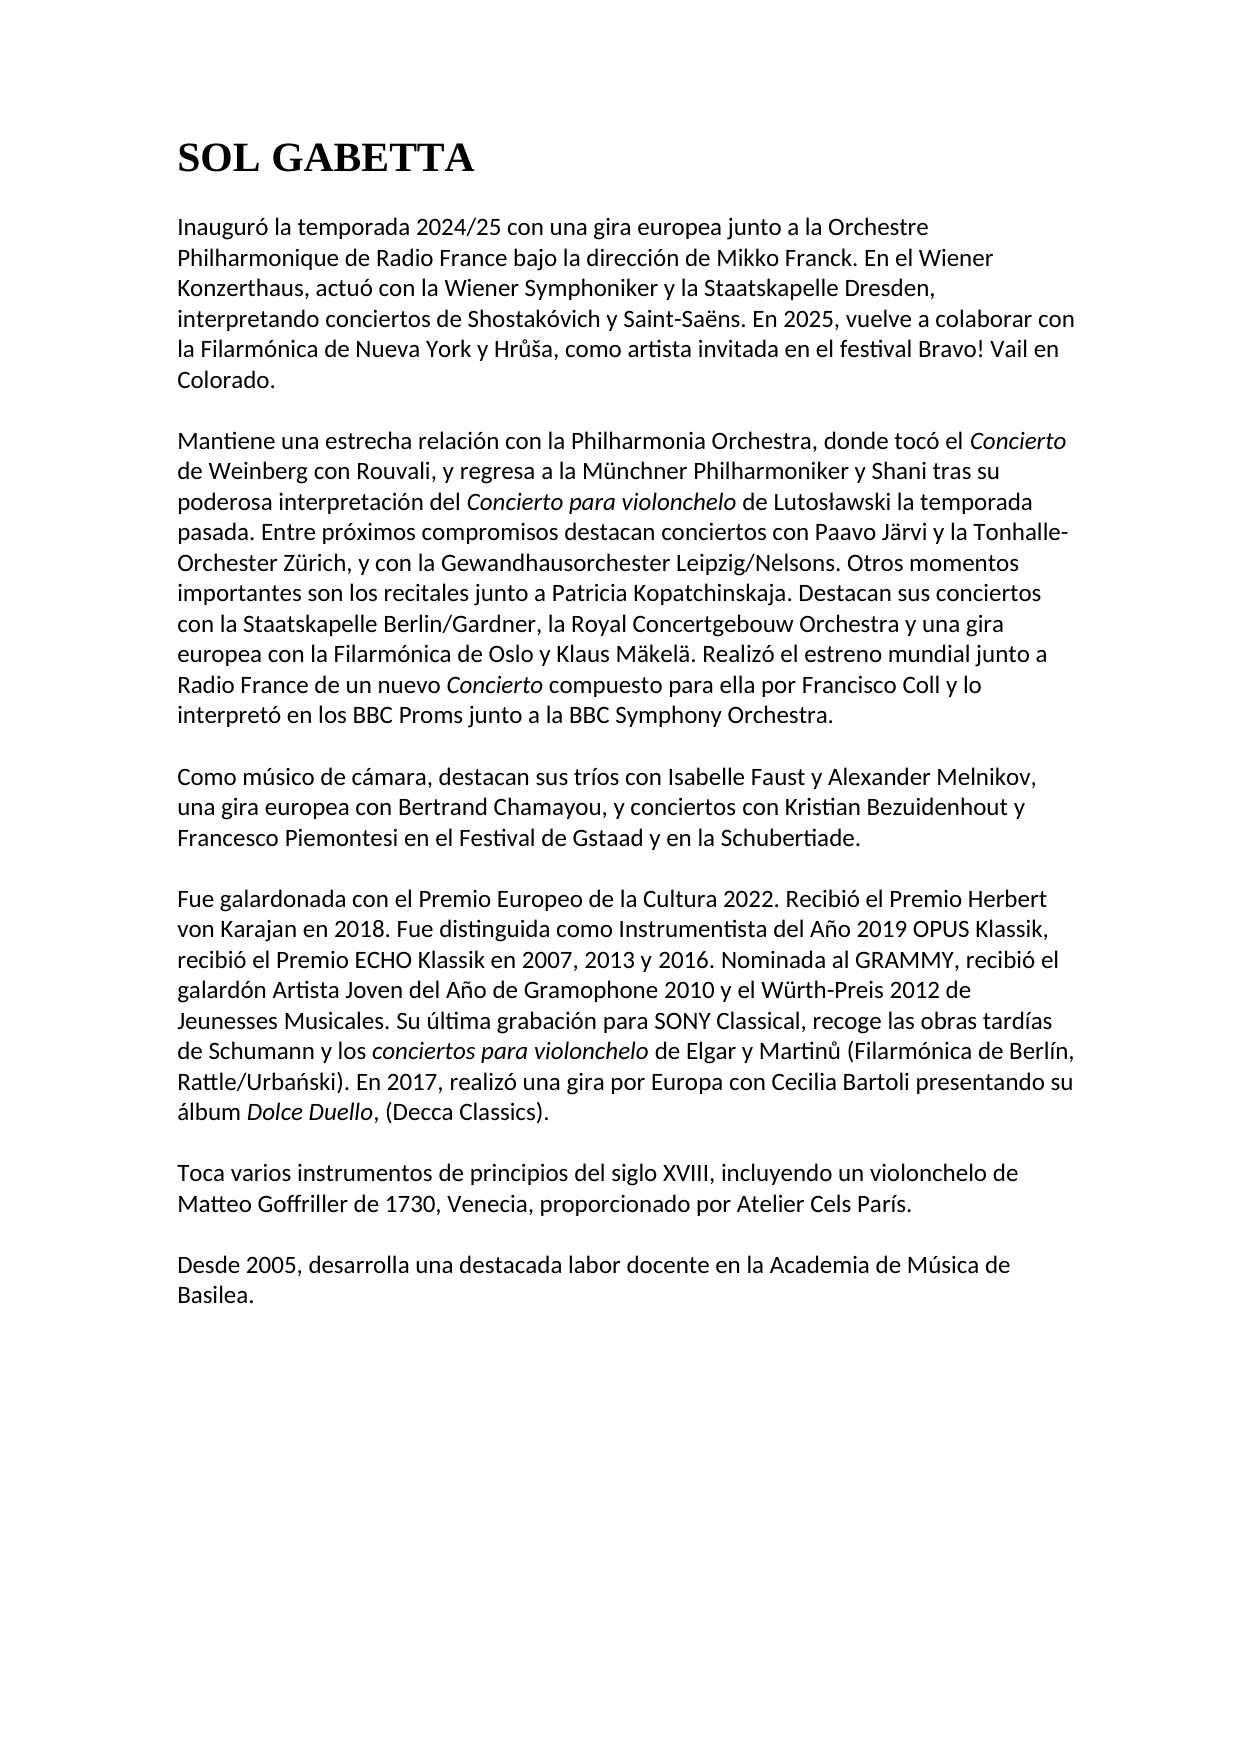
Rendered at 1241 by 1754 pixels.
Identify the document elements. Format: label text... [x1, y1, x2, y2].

text Inauguró la temporada 2024/25 con una gira europea junto a la Orchestre Philharmonique de Radio France bajo la dirección de Mikko Franck. En el Wiener Konzerthaus, actuó con la Wiener Symphoniker y la Staatskapelle Dresden, interpretando conciertos de Shostakóvich y Saint-Saëns. En 2025, vuelve a colaborar con la Filarmónica de Nueva York y Hrůša, como artista invitada en el festival Bravo! Vail en Colorado. [177, 211, 1078, 394]
text Mantiene una estrecha relación con la Philharmonia Orchestra, donde tocó el Concierto de Weinberg con Rouvali, y regresa a la Münchner Philharmoniker y Shani tras su poderosa interpretación del Concierto para violonchelo de Lutosławski la temporada pasada. Entre próximos compromisos destacan conciertos con Paavo Järvi y la Tonhalle-Orchester Zürich, y con la Gewandhausorchester Leipzig/Nelsons. Otros momentos importantes son los recitales junto a Patricia Kopatchinskaja. Destacan sus conciertos con la Staatskapelle Berlin/Gardner, la Royal Concertgebouw Orchestra y una gira europea con la Filarmónica de Oslo y Klaus Mäkelä. Realizó el estreno mundial junto a Radio France de un nuevo Concierto compuesto para ella por Francisco Coll y lo interpretó en los BBC Proms junto a la BBC Symphony Orchestra. [177, 425, 1078, 730]
text Fue galardonada con el Premio Europeo de la Cultura 2022. Recibió el Premio Herbert von Karajan en 2018. Fue distinguida como Instrumentista del Año 2019 OPUS Klassik, recibió el Premio ECHO Klassik en 2007, 2013 y 2016. Nominada al GRAMMY, recibió el galardón Artista Joven del Año de Gramophone 2010 y el Würth-Preis 2012 de Jeunesses Musicales. Su última grabación para SONY Classical, recoge las obras tardías de Schumann y los conciertos para violonchelo de Elgar y Martinů (Filarmónica de Berlín, Rattle/Urbański). En 2017, realizó una gira por Europa con Cecilia Bartoli presentando su álbum Dolce Duello, (Decca Classics). [177, 883, 1078, 1127]
text Como músico de cámara, destacan sus tríos con Isabelle Faust y Alexander Melnikov, una gira europea con Bertrand Chamayou, y conciertos con Kristian Bezuidenhout y Francesco Piemontesi en el Festival de Gstaad y en la Schubertiade. [177, 761, 1078, 852]
text SOL GABETTA [177, 133, 1078, 181]
text Toca varios instrumentos de principios del siglo XVIII, incluyendo un violonchelo de Matteo Goffriller de 1730, Venecia, proporcionado por Atelier Cels París. [177, 1157, 1078, 1218]
text Desde 2005, desarrolla una destacada labor docente en la Academia de Música de Basilea. [177, 1249, 1078, 1310]
